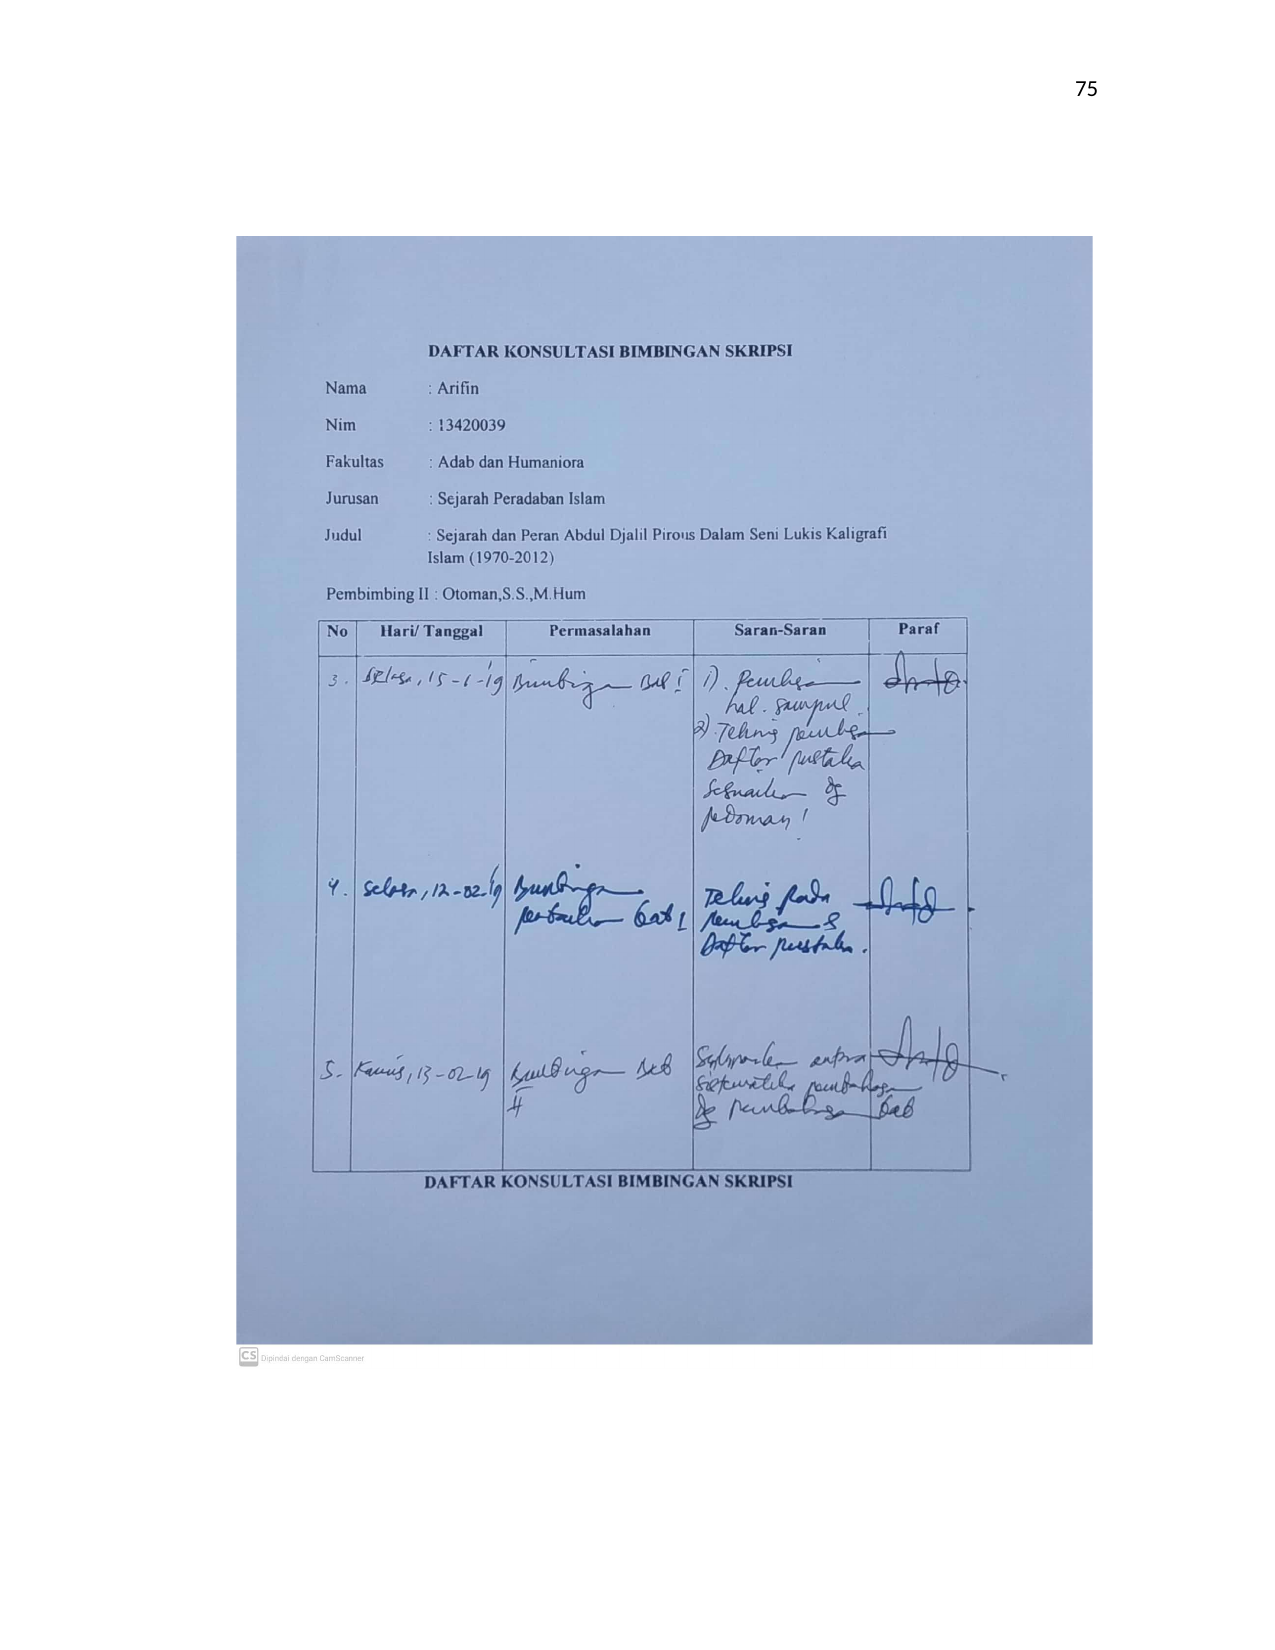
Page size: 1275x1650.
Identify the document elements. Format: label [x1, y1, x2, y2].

picture [236, 236, 1093, 1369]
